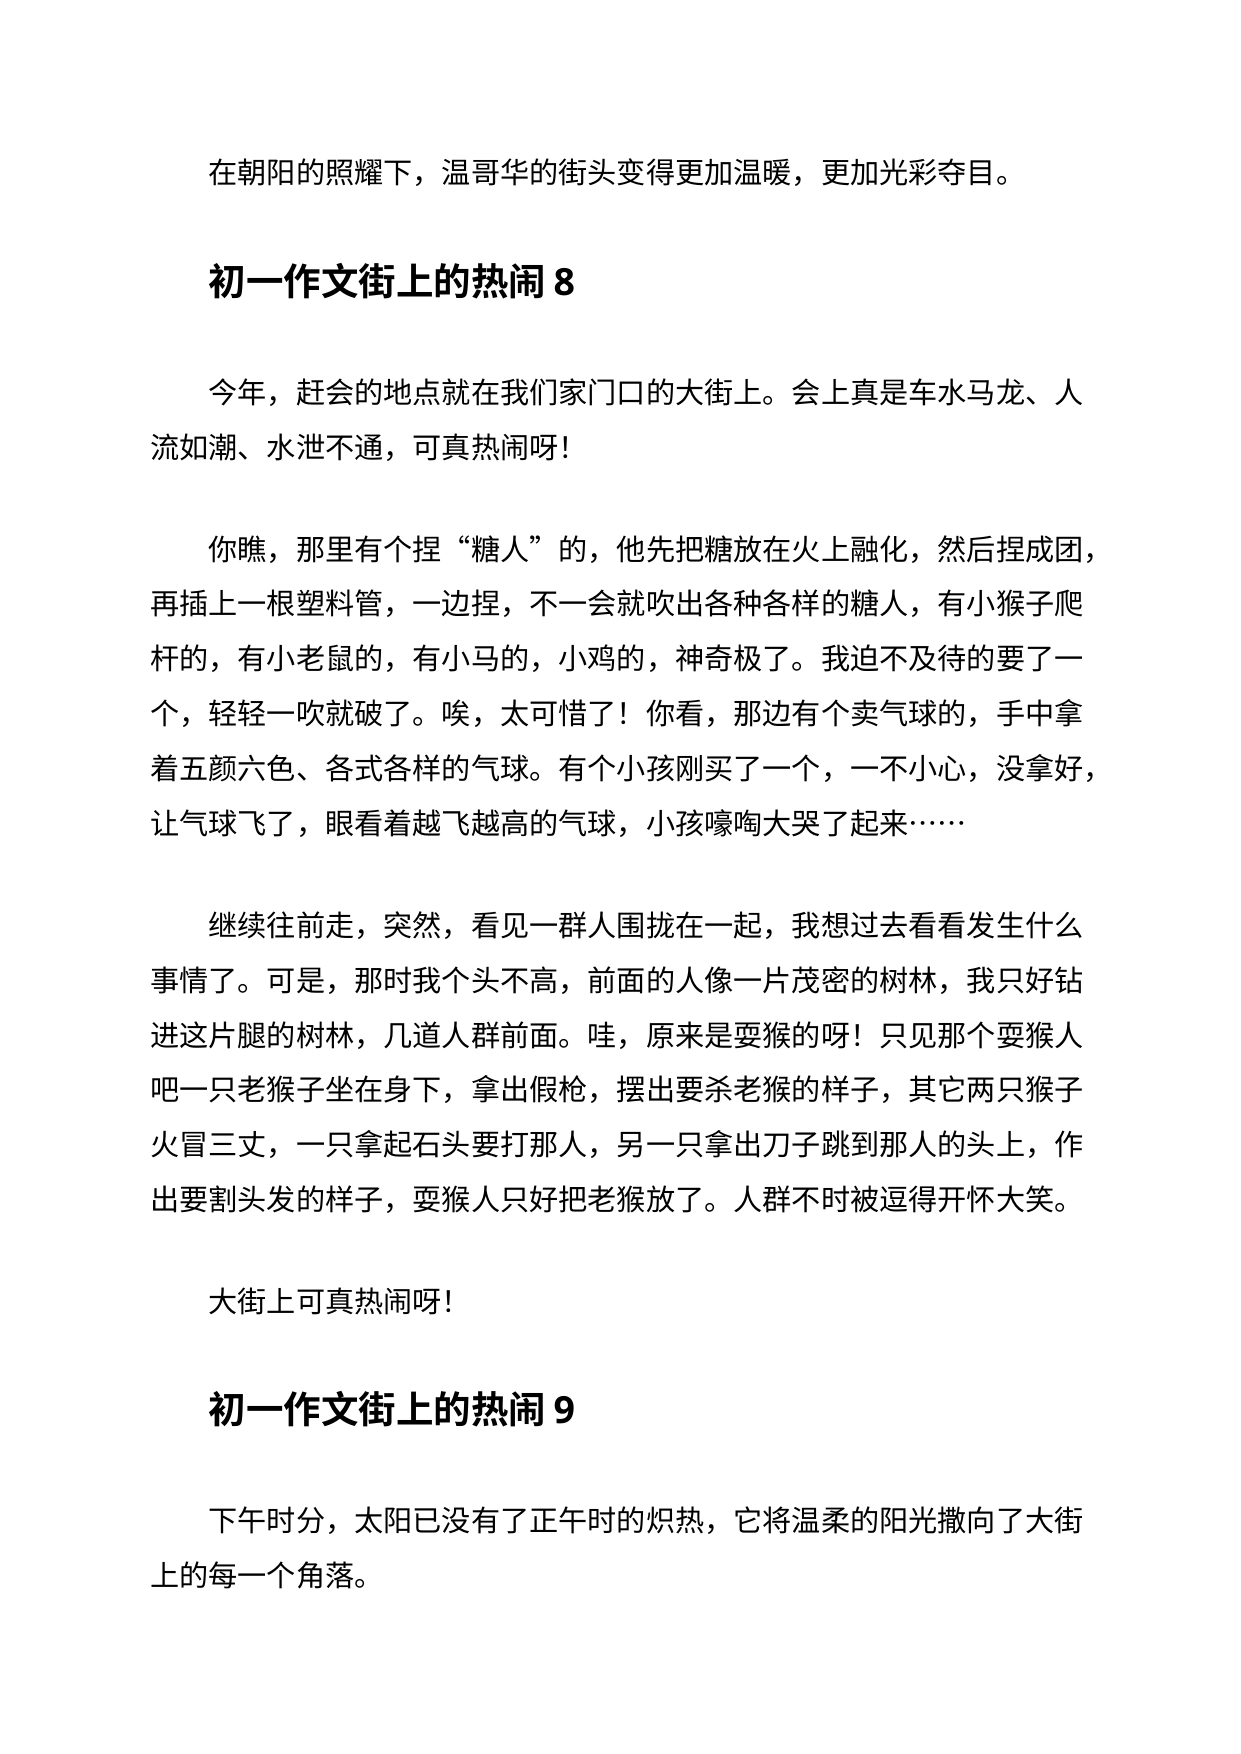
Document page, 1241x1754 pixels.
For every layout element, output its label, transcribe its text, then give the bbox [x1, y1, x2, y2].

text 大街上可真热闹呀！ [150, 1278, 1090, 1321]
text 初一作文街上的热闹8 [150, 252, 1090, 306]
text 在朝阳的照耀下，温哥华的街头变得更加温暖，更加光彩夺目。 [150, 150, 1090, 192]
text 今年，赶会的地点就在我们家门口的大街上。会上真是车水马龙、人流如潮、水泄不通，可真热闹呀！ [150, 369, 1090, 467]
text 继续往前走，突然，看见一群人围拢在一起，我想过去看看发生什么事情了。可是，那时我个头不高，前面的人像一片茂密的树林，我只好钻进这片腿的树林，几道人群前面。哇，原来是耍猴的呀！只见那个耍猴人吧一只老猴子坐在身下，拿出假枪，摆出要杀老猴的样子，其它两只猴子火冒三丈，一只拿起石头要打那人，另一只拿出刀子跳到那人的头上，作出要割头发的样子，耍猴人只好把老猴放了。人群不时被逗得开怀大笑。 [150, 902, 1090, 1219]
text 下午时分，太阳已没有了正午时的炽热，它将温柔的阳光撒向了大街上的每一个角落。 [150, 1498, 1090, 1595]
text 初一作文街上的热闹9 [150, 1380, 1090, 1435]
text 你瞧，那里有个捏“糖人”的，他先把糖放在火上融化，然后捏成团，再插上一根塑料管，一边捏，不一会就吹出各种各样的糖人，有小猴子爬杆的，有小老鼠的，有小马的，小鸡的，神奇极了。我迫不及待的要了一个，轻轻一吹就破了。唉，太可惜了！你看，那边有个卖气球的，手中拿着五颜六色、各式各样的气球。有个小孩刚买了一个，一不小心，没拿好，让气球飞了，眼看着越飞越高的气球，小孩嚎啕大哭了起来…… [150, 526, 1090, 843]
